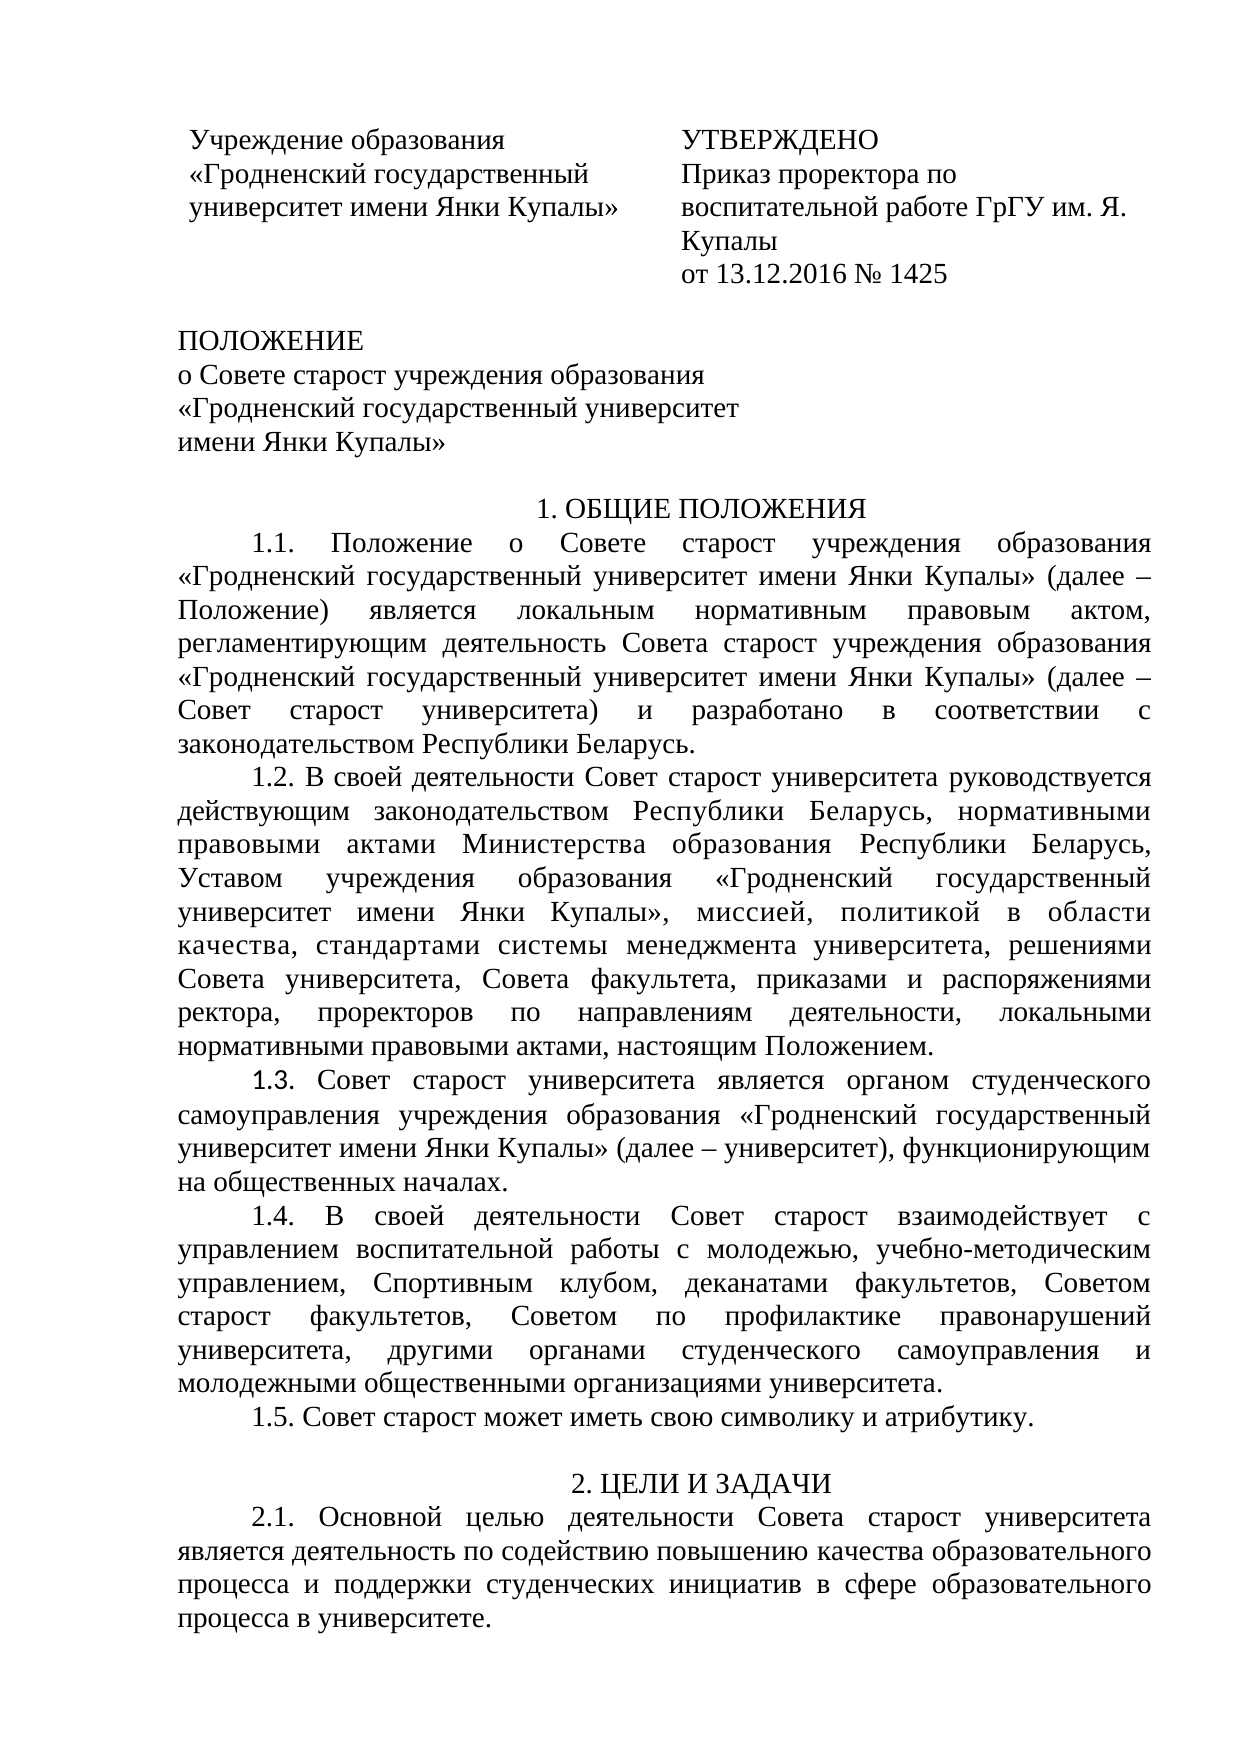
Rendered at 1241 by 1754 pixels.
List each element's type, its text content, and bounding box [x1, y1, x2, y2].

table_header Учреждение образования «Гродненский государственный университет имени Янки Купалы» [177, 122, 669, 290]
text 1.4. В своей деятельности Совет старост взаимодействует с управлением воспитательной работы с молодежью, учебно-методическим управлением, Спортивным клубом, деканатами факультетов, Советом старост факультетов, Советом по профилактике правонарушений университета, другими органами студенческого самоуправления и молодежными общественными организациями университета. [177, 1198, 1152, 1399]
list 1.5. Совет старост может иметь свою символику и атрибутику. [251, 1399, 1152, 1432]
text ПОЛОЖЕНИЕ [177, 323, 1152, 357]
text имени Янки Купалы» [177, 424, 1152, 458]
text 2. ЦЕЛИ И ЗАДАЧИ [177, 1466, 1152, 1499]
text 2.1. Основной целью деятельности Совета старост университета является деятельность по содействию повышению качества образовательного процесса и поддержки студенческих инициатив в сфере образовательного процесса в университете. [177, 1499, 1152, 1634]
text 1.3. Совет старост университета является органом студенческого самоуправления учреждения образования «Гродненский государственный университет имени Янки Купалы» (далее – университет), функционирующим на общественных началах. [177, 1061, 1152, 1198]
text о Совете старост учреждения образования [177, 357, 1152, 391]
table_header УТВЕРЖДЕНО Приказ проректора по воспитательной работе ГрГУ им. Я. Купалы от 13.12.2016 № 1425 [670, 122, 1152, 290]
text 1.1. Положение о Совете старост учреждения образования «Гродненский государственный университет имени Янки Купалы» (далее – Положение) является локальным нормативным правовым актом, регламентирующим деятельность Совета старост учреждения образования «Гродненский государственный университет имени Янки Купалы» (далее – Совет старост университета) и разработано в соответствии с законодательством Республики Беларусь. [177, 525, 1152, 759]
text «Гродненский государственный университет [177, 391, 1152, 424]
text 1. ОБЩИЕ ПОЛОЖЕНИЯ [177, 491, 1152, 525]
text 1.2. В своей деятельности Совет старост университета руководствуется действующим законодательством Республики Беларусь, нормативными правовыми актами Министерства образования Республики Беларусь, Уставом учреждения образования «Гродненский государственный университет имени Янки Купалы», миссией, политикой в области качества, стандартами системы менеджмента университета, решениями Совета университета, Совета факультета, приказами и распоряжениями ректора, проректоров по направлениям деятельности, локальными нормативными правовыми актами, настоящим Положением. [177, 759, 1152, 1061]
